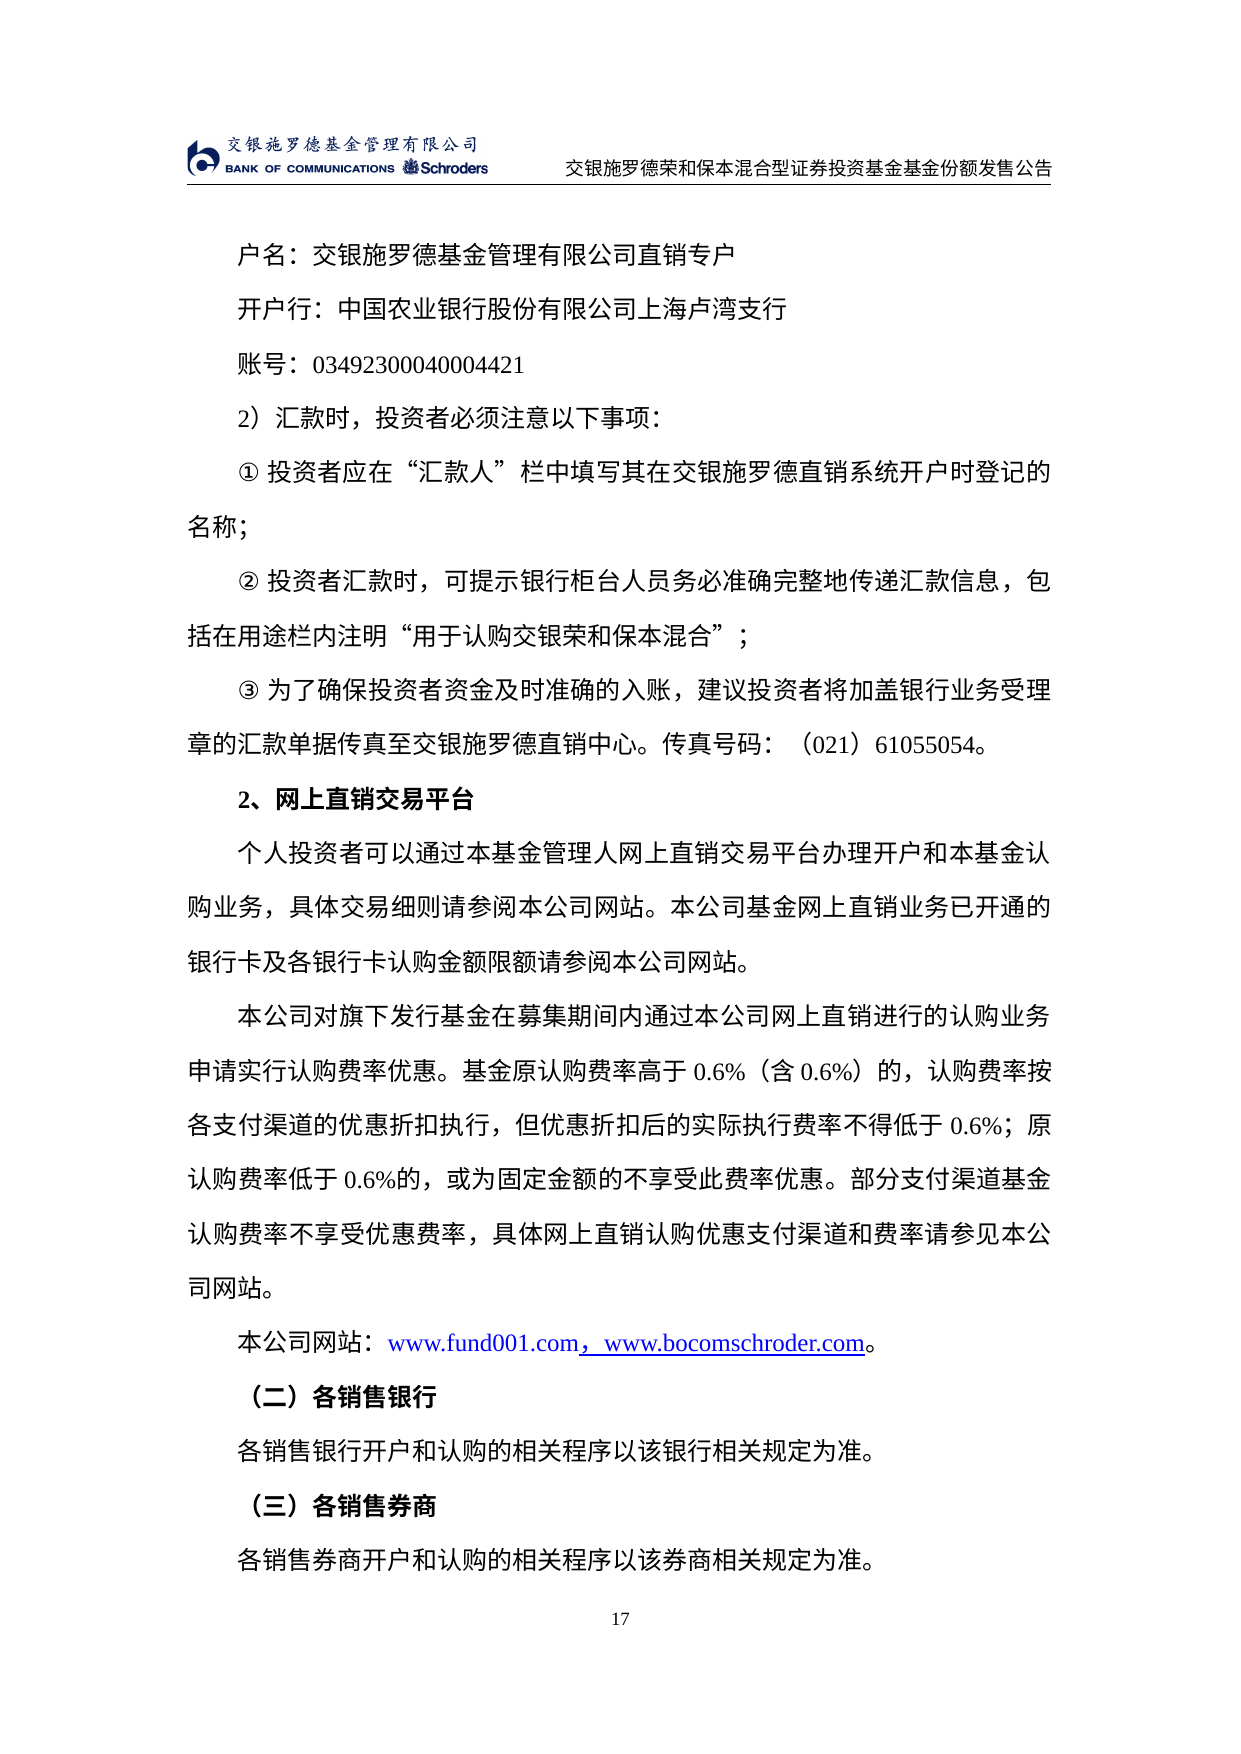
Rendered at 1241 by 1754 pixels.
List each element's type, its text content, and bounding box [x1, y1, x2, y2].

text 2、网上直销交易平台 [187, 779, 1053, 815]
text （三）各销售券商 [187, 1486, 1053, 1522]
text （二）各销售银行 [187, 1377, 1053, 1413]
text 账号：03492300040004421 [187, 344, 1053, 380]
text ① 投资者应在“汇款人”栏中填写其在交银施罗德直销系统开户时登记的名称； [187, 453, 1053, 543]
text 开户行：中国农业银行股份有限公司上海卢湾支行 [187, 290, 1053, 326]
text 各销售银行开户和认购的相关程序以该银行相关规定为准。 [187, 1432, 1053, 1468]
text 户名：交银施罗德基金管理有限公司直销专户 [187, 235, 1053, 272]
picture [187, 136, 488, 176]
text 各销售券商开户和认购的相关程序以该券商相关规定为准。 [187, 1540, 1053, 1577]
text ② 投资者汇款时，可提示银行柜台人员务必准确完整地传递汇款信息，包括在用途栏内注明“用于认购交银荣和保本混合”； [187, 562, 1053, 652]
text 本公司对旗下发行基金在募集期间内通过本公司网上直销进行的认购业务申请实行认购费率优惠。基金原认购费率高于0.6%（含0.6%）的，认购费率按各支付渠道的优惠折扣执行，但优惠折扣后的实际执行费率不得低于0.6%；原认购费率低于0.6%的，或为固定金额的不享受此费率优惠。部分支付渠道基金认购费率不享受优惠费率，具体网上直销认购优惠支付渠道和费率请参见本公司网站。 [187, 997, 1053, 1305]
text 个人投资者可以通过本基金管理人网上直销交易平台办理开户和本基金认购业务，具体交易细则请参阅本公司网站。本公司基金网上直销业务已开通的银行卡及各银行卡认购金额限额请参阅本公司网站。 [187, 833, 1053, 978]
text ③ 为了确保投资者资金及时准确的入账，建议投资者将加盖银行业务受理章的汇款单据传真至交银施罗德直销中心。传真号码：（021）61055054。 [187, 670, 1053, 761]
text 本公司网站：www.fund001.com，www.bocomschroder.com。 [187, 1323, 1053, 1359]
text 2）汇款时，投资者必须注意以下事项： [187, 398, 1053, 435]
